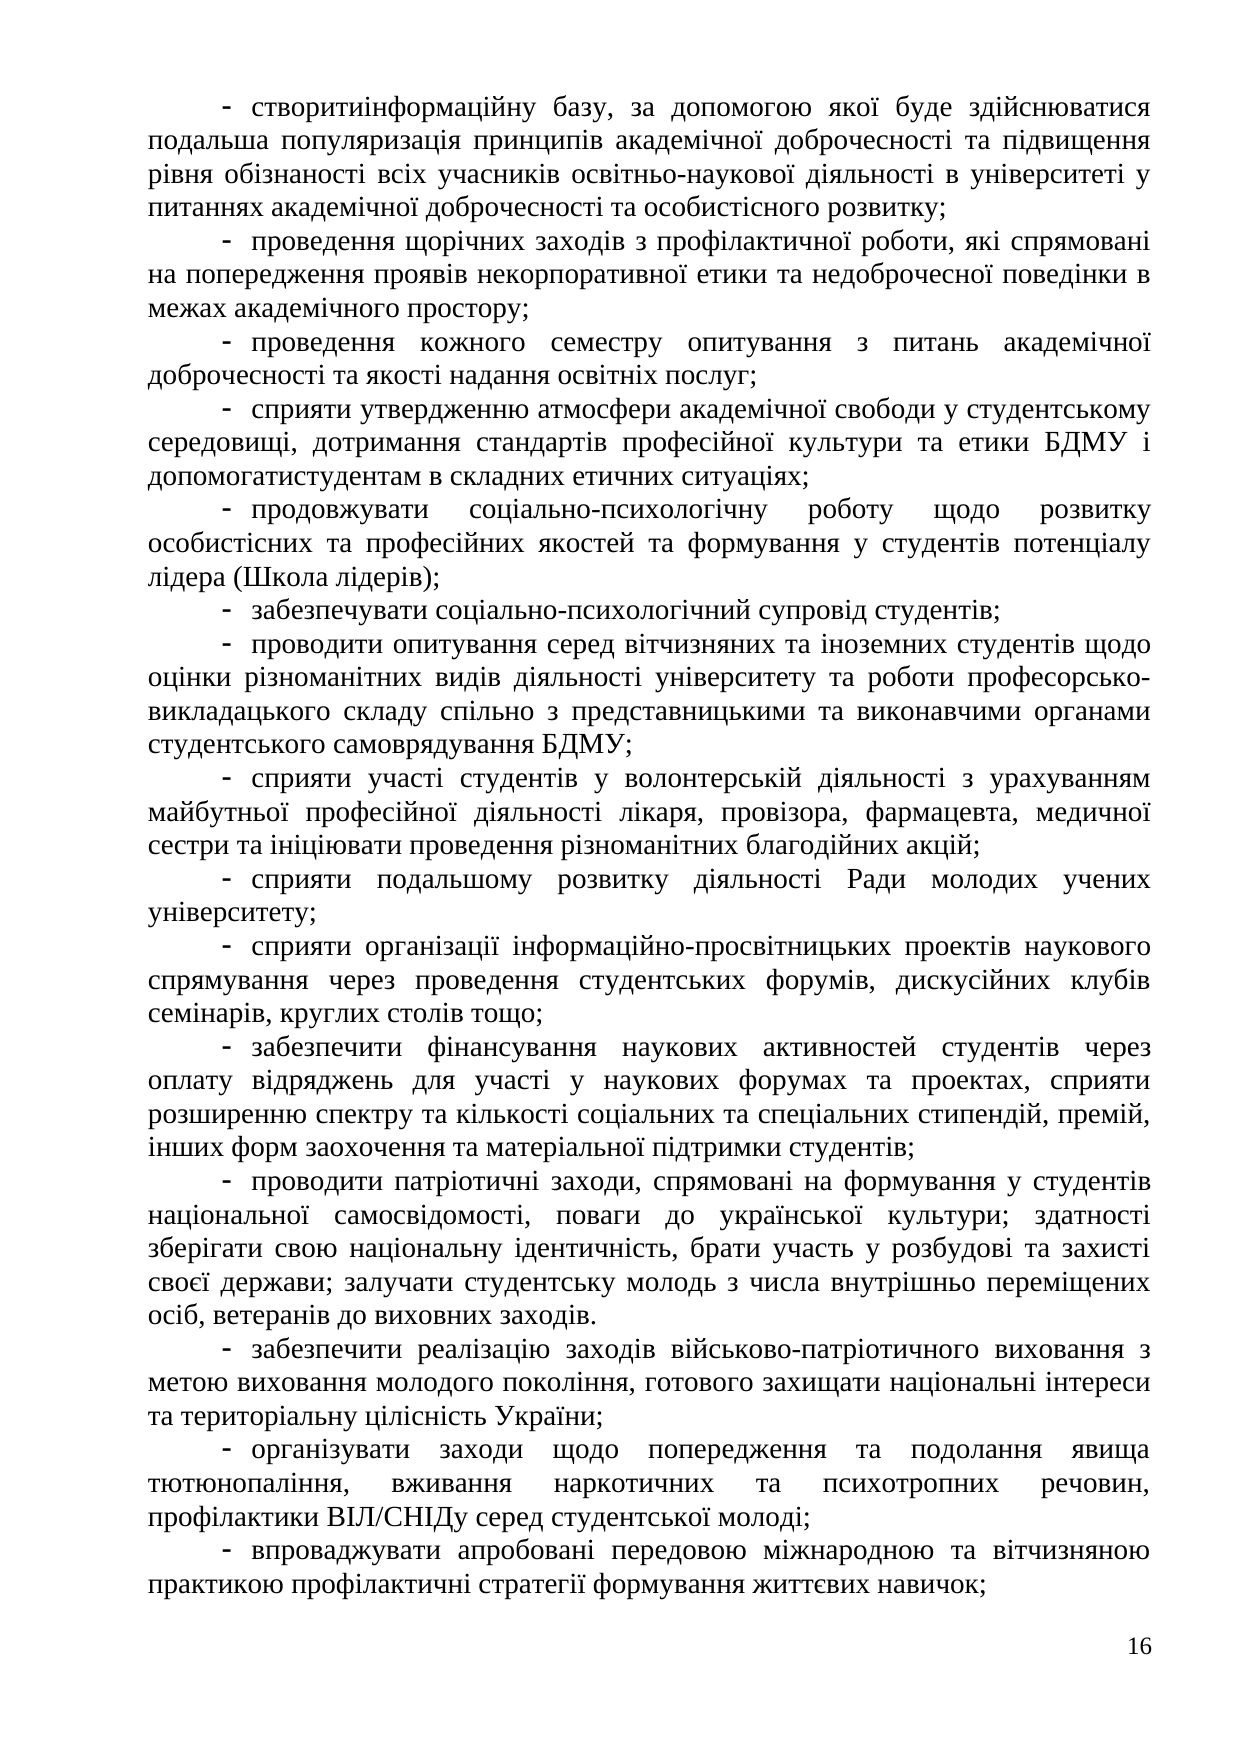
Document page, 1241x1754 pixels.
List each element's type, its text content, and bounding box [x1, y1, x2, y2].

list забезпечити реалізацію заходів військово-патріотичного виховання з метою виховання молодого покоління, готового захищати національні інтереси та територіальну цілісність України; [148, 1331, 1152, 1432]
list проведення щорічних заходів з профілактичної роботи, які спрямовані на попередження проявів некорпоративної етики та недоброчесної поведінки в межах академічного простору; [148, 223, 1152, 324]
list сприяти участі студентів у волонтерській діяльності з урахуванням майбутньої професійної діяльності лікаря, провізора, фармацевта, медичної сестри та ініціювати проведення різноманітних благодійних акцій; [148, 760, 1152, 861]
list продовжувати соціально-психологічну роботу щодо розвитку особистісних та професійних якостей та формування у студентів потенціалу лідера (Школа лідерів); [148, 492, 1152, 592]
list сприяти утвердженню атмосфери академічної свободи у студентському середовищі, дотримання стандартів професійної культури та етики БДМУ і допомогатистудентам в складних етичних ситуаціях; [148, 391, 1152, 492]
list сприяти подальшому розвитку діяльності Ради молодих учених університету; [148, 861, 1152, 928]
list проводити опитування серед вітчизняних та іноземних студентів щодо оцінки різноманітних видів діяльності університету та роботи професорсько-викладацького складу спільно з представницькими та виконавчими органами студентського самоврядування БДМУ; [148, 626, 1152, 760]
list проведення кожного семестру опитування з питань академічної доброчесності та якості надання освітніх послуг; [148, 324, 1152, 391]
list забезпечувати соціально-психологічний супровід студентів; [148, 592, 1152, 626]
list сприяти організації інформаційно-просвітницьких проектів наукового спрямування через проведення студентських форумів, дискусійних клубів семінарів, круглих столів тощо; [148, 928, 1152, 1029]
list забезпечити фінансування наукових активностей студентів через оплату відряджень для участі у наукових форумах та проектах, сприяти розширенню спектру та кількості соціальних та спеціальних стипендій, премій, інших форм заохочення та матеріальної підтримки студентів; [148, 1029, 1152, 1163]
list організувати заходи щодо попередження та подолання явища тютюнопаління, вживання наркотичних та психотропних речовин, профілактики ВІЛ/СНІДу серед студентської молоді; [148, 1432, 1151, 1532]
list впроваджувати апробовані передовою міжнародною та вітчизняною практикою профілактичні стратегії формування життєвих навичок; [148, 1532, 1151, 1599]
list створитиінформаційну базу, за допомогою якої буде здійснюватися подальша популяризація принципів академічної доброчесності та підвищення рівня обізнаності всіх учасників освітньо-наукової діяльності в університеті у питаннях академічної доброчесності та особистісного розвитку; [148, 89, 1152, 223]
list проводити патріотичні заходи, спрямовані на формування у студентів національної самосвідомості, поваги до української культури; здатності зберігати свою національну ідентичність, брати участь у розбудові та захисті своєї держави; залучати студентську молодь з числа внутрішньо переміщених осіб, ветеранів до виховних заходів. [148, 1163, 1152, 1331]
